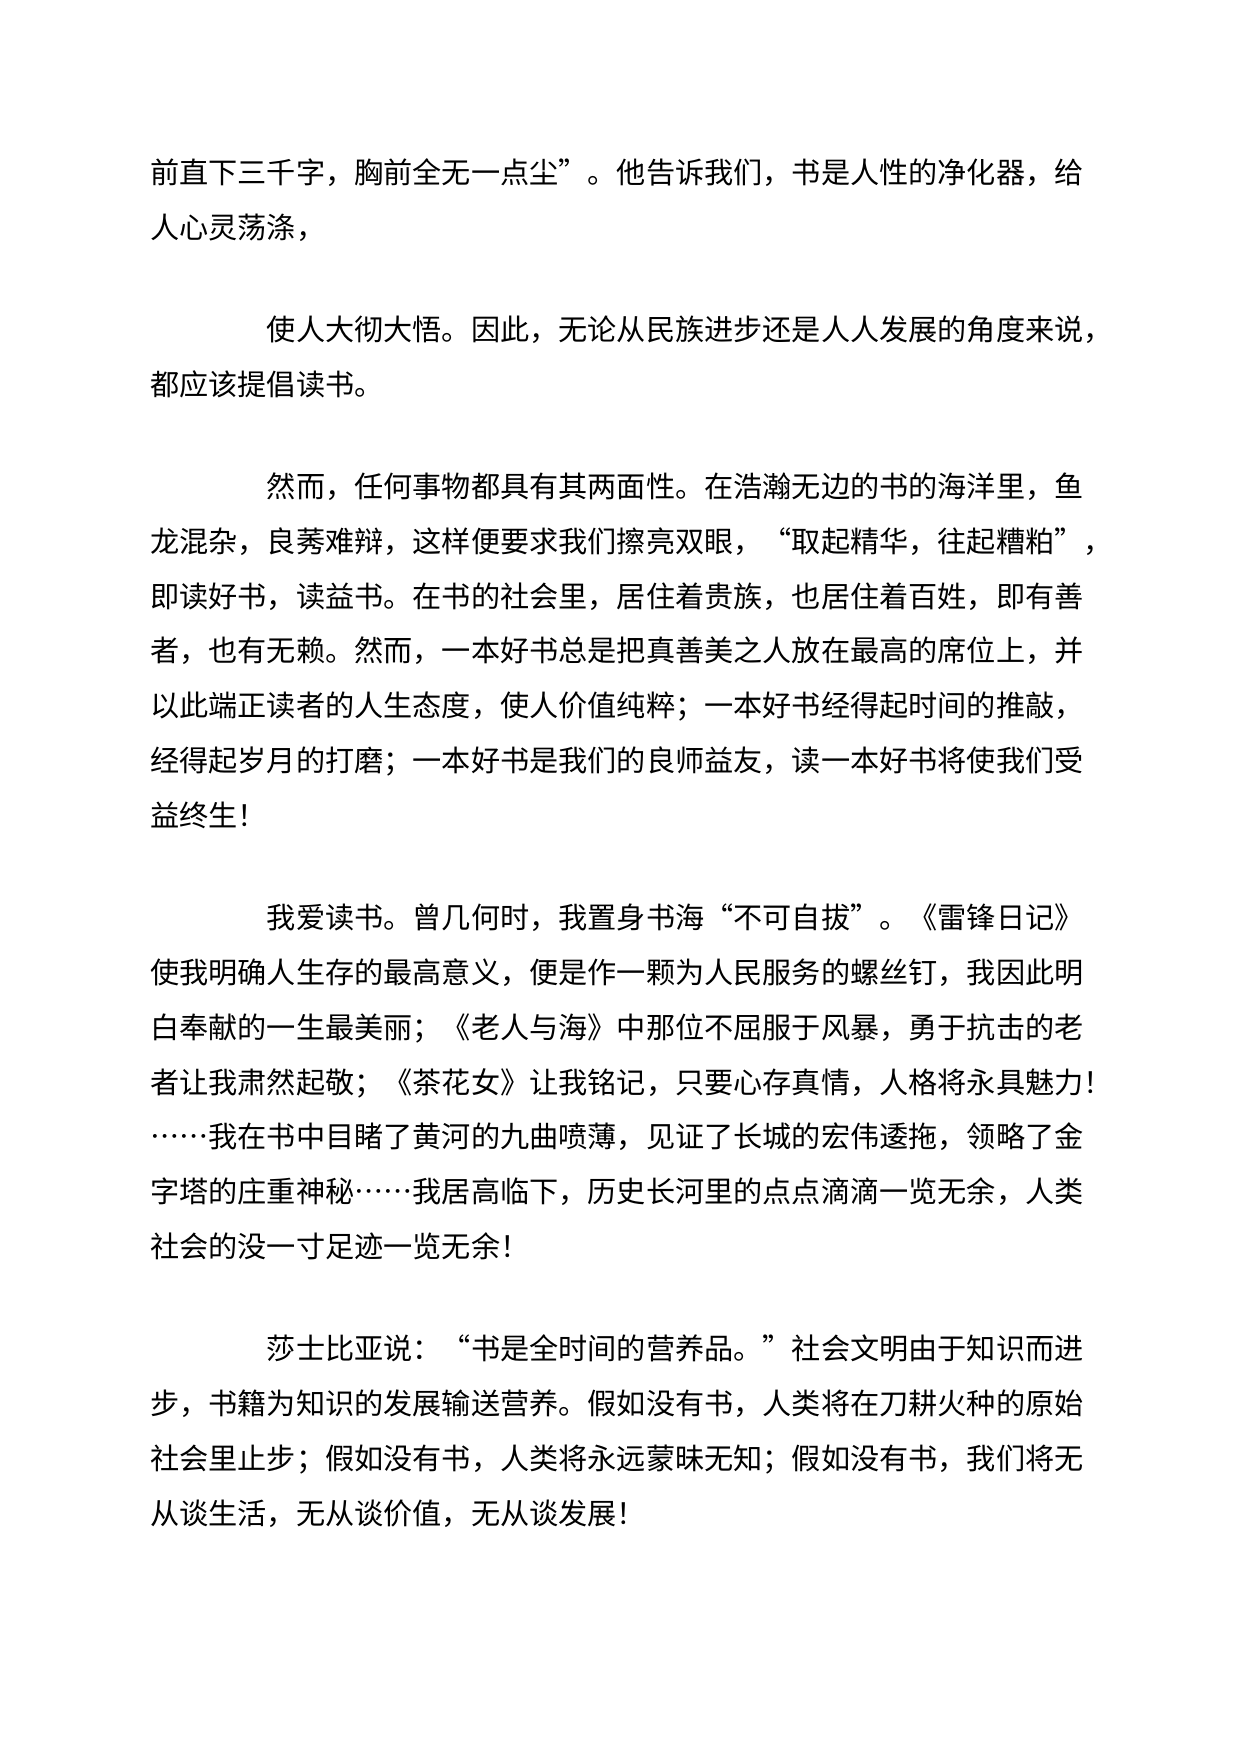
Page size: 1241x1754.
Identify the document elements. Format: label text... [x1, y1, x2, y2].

text 我爱读书。曾几何时，我置身书海“不可自拔”。《雷锋日记》使我明确人生存的最高意义，便是作一颗为人民服务的螺丝钉，我因此明白奉献的一生最美丽；《老人与海》中那位不屈服于风暴，勇于抗击的老者让我肃然起敬；《茶花女》让我铭记，只要心存真情，人格将永具魅力！……我在书中目睹了黄河的九曲喷薄，见证了长城的宏伟逶拖，领略了金字塔的庄重神秘……我居高临下，历史长河里的点点滴滴一览无余，人类社会的没一寸足迹一览无余！ [150, 894, 1090, 1266]
text 然而，任何事物都具有其两面性。在浩瀚无边的书的海洋里，鱼龙混杂，良莠难辩，这样便要求我们擦亮双眼，“取起精华，往起糟粕”，即读好书，读益书。在书的社会里，居住着贵族，也居住着百姓，即有善者，也有无赖。然而，一本好书总是把真善美之人放在最高的席位上，并以此端正读者的人生态度，使人价值纯粹；一本好书经得起时间的推敲，经得起岁月的打磨；一本好书是我们的良师益友，读一本好书将使我们受益终生！ [150, 463, 1090, 835]
text 使人大彻大悟。因此，无论从民族进步还是人人发展的角度来说，都应该提倡读书。 [150, 307, 1090, 404]
text 莎士比亚说：“书是全时间的营养品。”社会文明由于知识而进步，书籍为知识的发展输送营养。假如没有书，人类将在刀耕火种的原始社会里止步；假如没有书，人类将永远蒙昧无知；假如没有书，我们将无从谈生活，无从谈价值，无从谈发展！ [150, 1326, 1090, 1533]
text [150, 150, 1090, 247]
